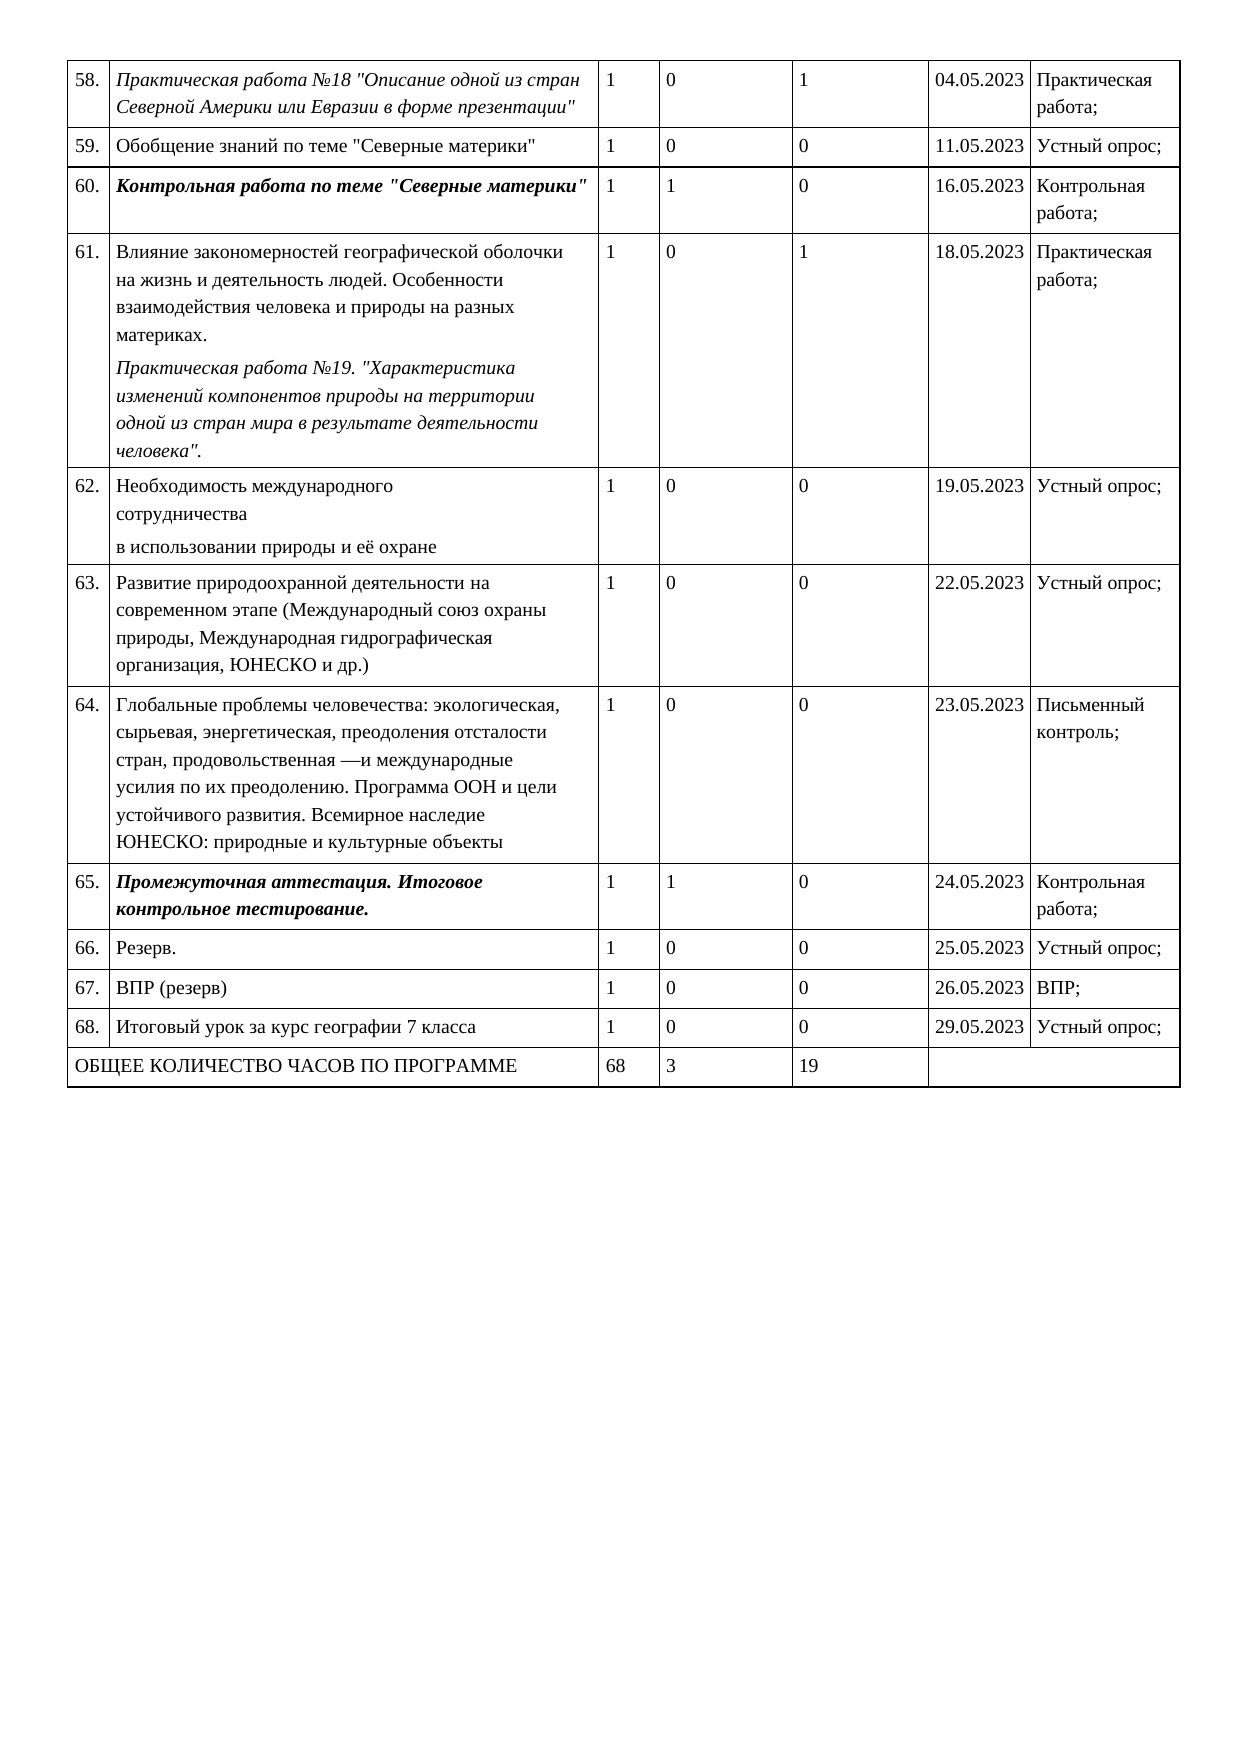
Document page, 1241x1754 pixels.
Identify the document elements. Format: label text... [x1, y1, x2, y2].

table_cell 3 [660, 1048, 792, 1086]
table_cell 0 [660, 970, 792, 1008]
table_cell Промежуточная аттестация. Итоговое контрольное тестирование. [110, 864, 598, 929]
table_cell 25.05.2023 [929, 930, 1030, 968]
table_cell 1 [599, 970, 659, 1008]
table_cell Контрольная работа по теме "Северные материки" [110, 168, 598, 233]
table_cell Влияние закономерностей географической оболочки на жизнь и деятельность людей. Особенности взаимодействия человека и природы на разных материках. Практическая работа №19. "Характеристика изменений компонентов природы на территории одной из стран мира в результате деятельности человека". [110, 234, 598, 467]
table_cell 1 [599, 864, 659, 929]
table_cell 60. [68, 168, 109, 233]
table_header 04.05.2023 [929, 61, 1030, 127]
table_cell 0 [660, 128, 792, 166]
table_cell 59. [68, 128, 109, 166]
table_cell 1 [599, 565, 659, 686]
table_cell Необходимость международного сотрудничества в использовании природы и её охране [110, 468, 598, 564]
table_cell 0 [660, 930, 792, 968]
table_header 58. [68, 61, 109, 127]
table_cell 0 [793, 565, 928, 686]
table_header 0 [660, 61, 792, 127]
table_cell Развитие природоохранной деятельности на современном этапе (Международный союз охраны природы, Международная гидрографическая организация, ЮНЕСКО и др.) [110, 565, 598, 686]
table_cell 62. [68, 468, 109, 564]
table_cell Контрольная работа; [1031, 864, 1179, 929]
table_cell 61. [68, 234, 109, 467]
table_cell 0 [660, 565, 792, 686]
table_cell 19.05.2023 [929, 468, 1030, 564]
table_cell 1 [660, 864, 792, 929]
table_cell 0 [793, 168, 928, 233]
table_cell 19 [793, 1048, 928, 1086]
table_cell 0 [793, 687, 928, 862]
table_cell Обобщение знаний по теме "Северные материки" [110, 128, 598, 166]
table_cell 68 [599, 1048, 659, 1086]
table_cell 29.05.2023 [929, 1009, 1030, 1047]
table_cell 0 [793, 864, 928, 929]
table_cell 1 [599, 168, 659, 233]
table_cell Резерв. [110, 930, 598, 968]
table_cell 1 [599, 1009, 659, 1047]
table_cell 1 [599, 930, 659, 968]
table_cell Контрольная работа; [1031, 168, 1179, 233]
table_cell 63. [68, 565, 109, 686]
table_cell 1 [599, 128, 659, 166]
table_cell Устный опрос; [1031, 565, 1179, 686]
table_cell Итоговый урок за курс географии 7 класса [110, 1009, 598, 1047]
table_cell 1 [599, 468, 659, 564]
table_cell 0 [793, 1009, 928, 1047]
table_cell Устный опрос; [1031, 128, 1179, 166]
table_cell 0 [660, 687, 792, 862]
table_cell 16.05.2023 [929, 168, 1030, 233]
table_cell 68. [68, 1009, 109, 1047]
table_cell 67. [68, 970, 109, 1008]
table_cell 1 [599, 687, 659, 862]
table_cell Письменный контроль; [1031, 687, 1179, 862]
table_cell 0 [793, 468, 928, 564]
table_header 1 [599, 61, 659, 127]
table_cell 1 [793, 234, 928, 467]
table_cell ВПР (резерв) [110, 970, 598, 1008]
table_cell 64. [68, 687, 109, 862]
table_cell 18.05.2023 [929, 234, 1030, 467]
table_cell Устный опрос; [1031, 1009, 1179, 1047]
table_cell 0 [793, 930, 928, 968]
table_cell 24.05.2023 [929, 864, 1030, 929]
table_cell 65. [68, 864, 109, 929]
table_cell 0 [793, 970, 928, 1008]
table_cell 22.05.2023 [929, 565, 1030, 686]
table_header Практическая работа; [1031, 61, 1179, 127]
table_cell ОБЩЕЕ КОЛИЧЕСТВО ЧАСОВ ПО ПРОГРАММЕ [68, 1048, 598, 1086]
table_cell Устный опрос; [1031, 930, 1179, 968]
table_cell 0 [793, 128, 928, 166]
table_cell Устный опрос; [1031, 468, 1179, 564]
table_header Практическая работа №18 "Описание одной из стран Северной Америки или Евразии в форме презентации" [110, 61, 598, 127]
table_cell 66. [68, 930, 109, 968]
table_cell 1 [599, 234, 659, 467]
table_cell 11.05.2023 [929, 128, 1030, 166]
table_cell 0 [660, 468, 792, 564]
table_cell 0 [660, 1009, 792, 1047]
table_header 1 [793, 61, 928, 127]
table_cell Практическая работа; [1031, 234, 1179, 467]
table_cell 23.05.2023 [929, 687, 1030, 862]
table_cell 0 [660, 234, 792, 467]
table_cell [929, 1048, 1179, 1086]
table_cell Глобальные проблемы человечества: экологическая, сырьевая, энергетическая, преодоления отсталости стран, продовольственная —и международные усилия по их преодолению. Программа ООН и цели устойчивого развития. Всемирное наследие ЮНЕСКО: природные и культурные объекты [110, 687, 598, 862]
table_cell 1 [660, 168, 792, 233]
table_cell 26.05.2023 [929, 970, 1030, 1008]
table_cell ВПР; [1031, 970, 1179, 1008]
